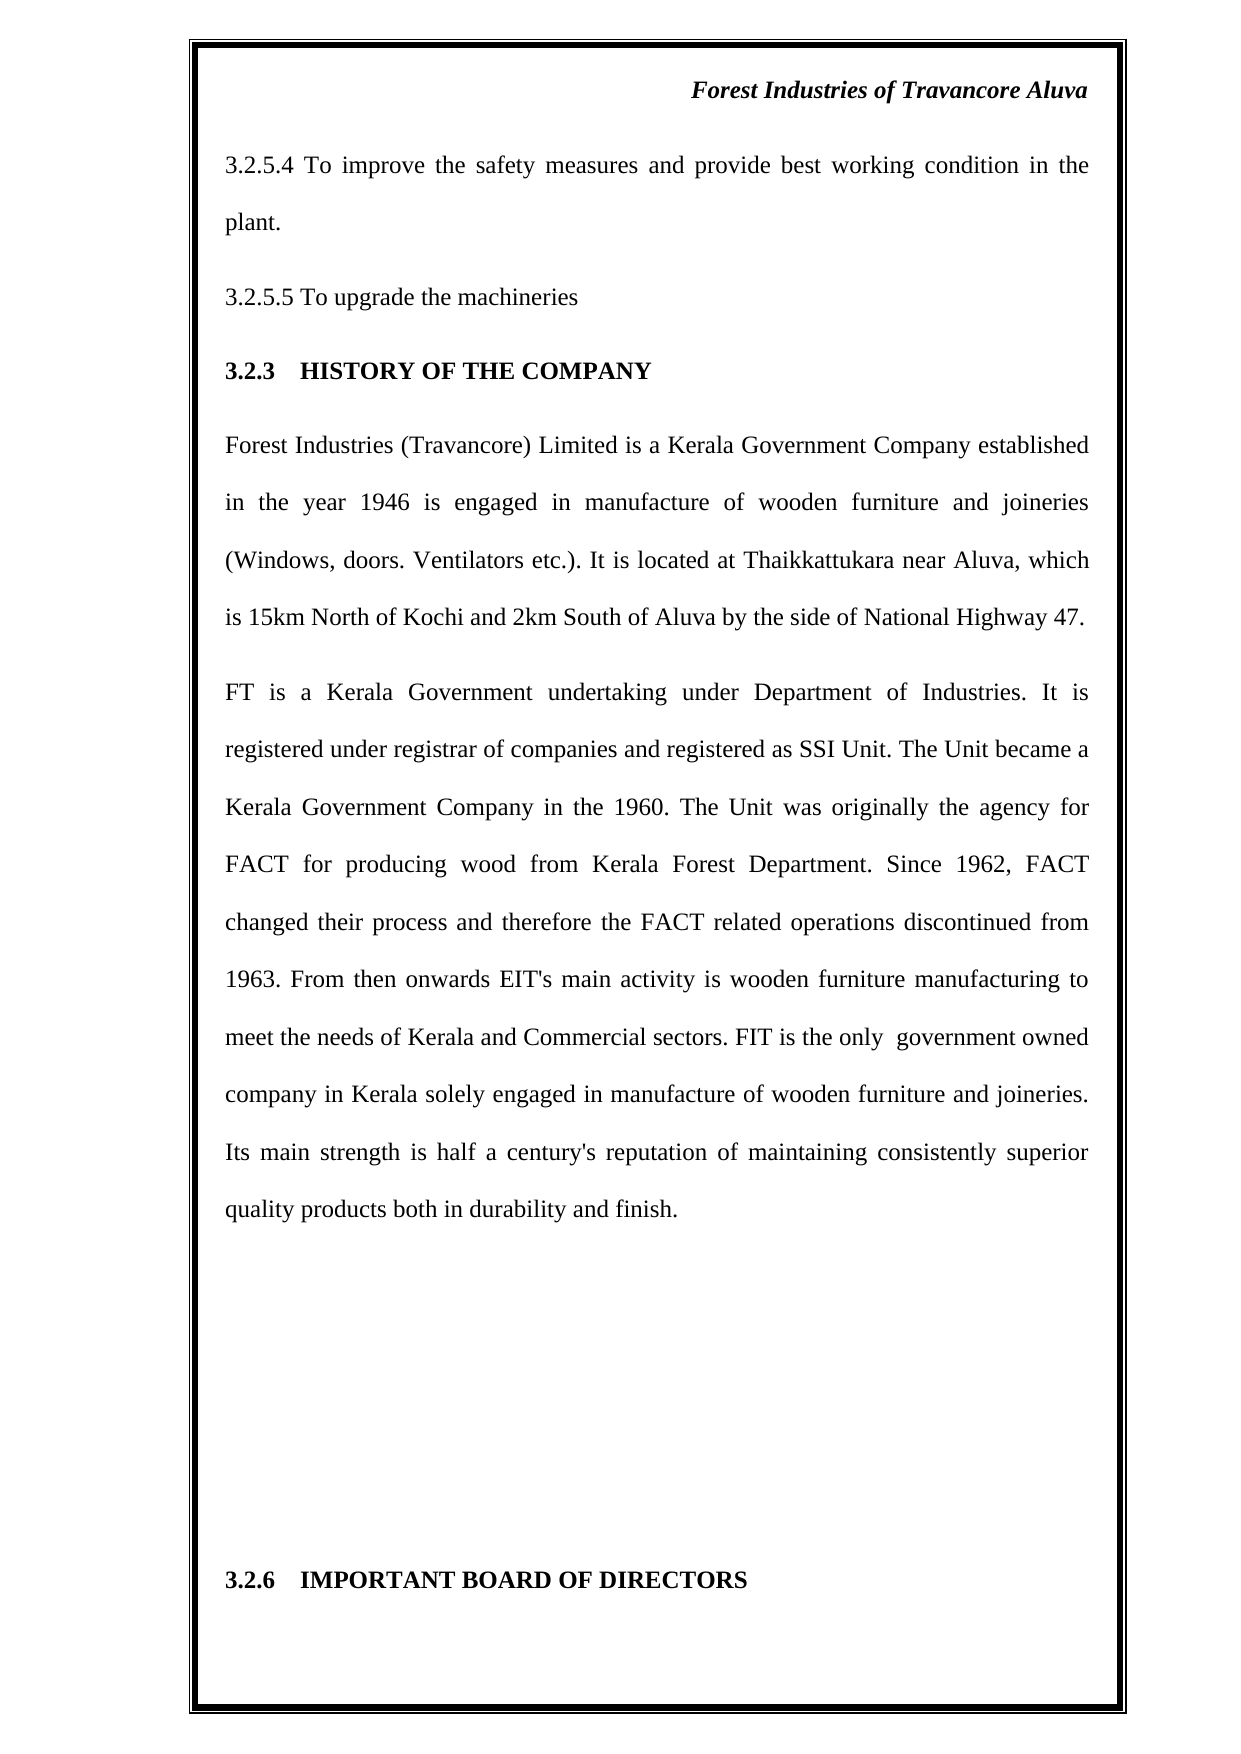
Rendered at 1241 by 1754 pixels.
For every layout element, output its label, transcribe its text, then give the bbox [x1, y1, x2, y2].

text FT is a Kerala Government undertaking under Department of Industries. It is registered under registrar of companies and registered as SSI Unit. The Unit became a Kerala Government Company in the 1960. The Unit was originally the agency for FACT for producing wood from Kerala Forest Department. Since 1962, FACT changed their process and therefore the FACT related operations discontinued from 1963. From then onwards EIT's main activity is wooden furniture manufacturing to meet the needs of Kerala and Commercial sectors. FIT is the only government owned company in Kerala solely engaged in manufacture of wooden furniture and joineries. Its main strength is half a century's reputation of maintaining consistently superior quality products both in durability and finish. [225, 677, 1090, 1223]
text 3.2.5.5 To upgrade the machineries [225, 282, 1090, 310]
text 3.2.3 HISTORY OF THE COMPANY [225, 356, 1090, 384]
text Forest Industries (Travancore) Limited is a Kerala Government Company established in the year 1946 is engaged in manufacture of wooden furniture and joineries (Windows, doors. Ventilators etc.). It is located at Thaikkattukara near Aluva, which is 15km North of Kochi and 2km South of Aluva by the side of National Highway 47. [225, 430, 1090, 631]
text 3.2.5.4 To improve the safety measures and provide best working condition in the plant. [225, 150, 1090, 236]
text 3.2.6 IMPORTANT BOARD OF DIRECTORS [225, 1565, 1090, 1594]
